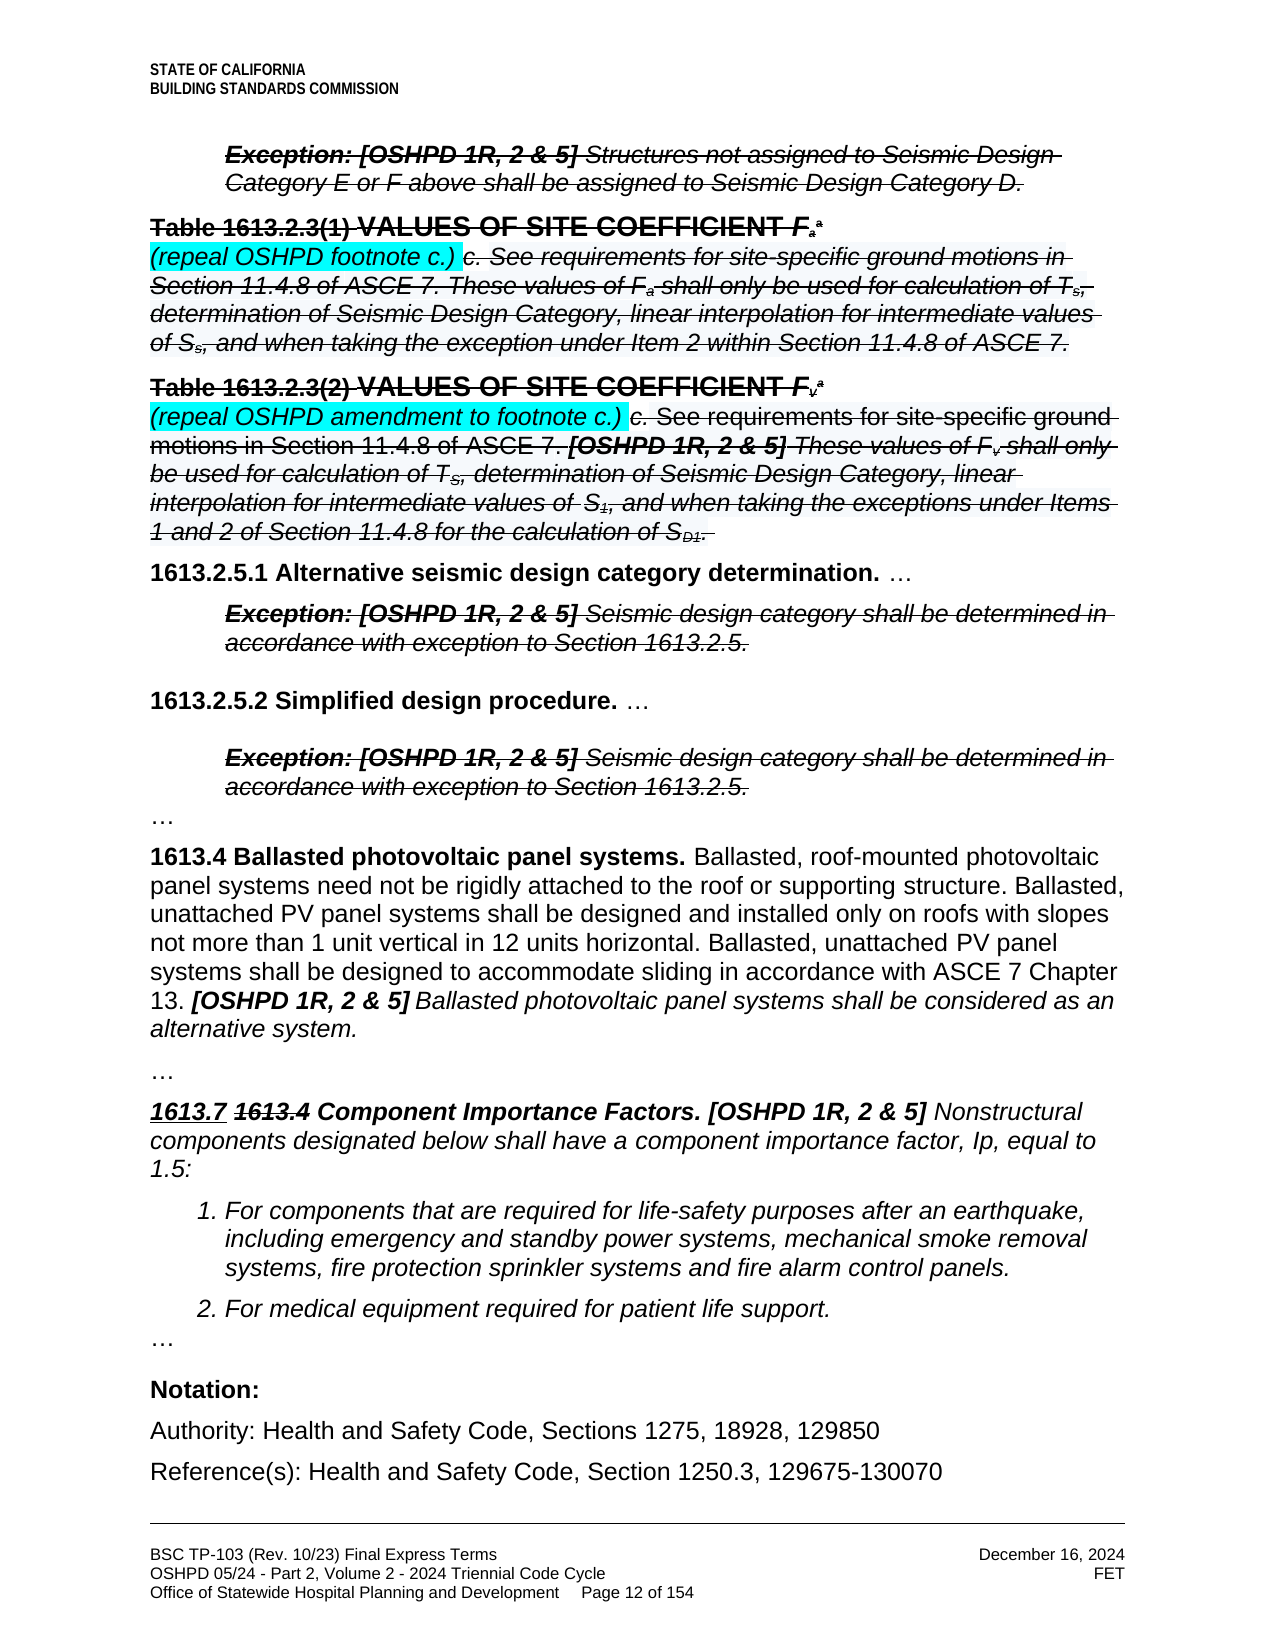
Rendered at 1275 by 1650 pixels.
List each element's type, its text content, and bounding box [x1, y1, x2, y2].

text 1. For components that are required for life-safety purposes after an earthquake, including emergency and standby power systems, mechanical smoke removal systems, fire protection sprinkler systems and fire alarm control panels. [197, 1196, 1125, 1282]
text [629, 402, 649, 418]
text (repeal OSHPD footnote c.) c. See requirements for site-specific ground motions in Section 11.4.8 of ASCE 7. These values of Fa shall only be used for calculation of Ts, determination of Seismic Design Category, linear interpolation for intermediate values of Ss, and when taking the exception under Item 2 within Section 11.4.8 of ASCE 7. [150, 242, 1125, 357]
subtitle Notation: [150, 1375, 1125, 1403]
text Exception: [OSHPD 1R, 2 & 5] Structures not assigned to Seismic Design Category E or F above shall be assigned to Seismic Design Category D. [225, 139, 1125, 197]
text 1613.4 Ballasted photovoltaic panel systems. Ballasted, roof-mounted photovoltaic panel systems need not be rigidly attached to the roof or supporting structure. Ballasted, unattached PV panel systems shall be designed and installed only on roofs with slopes not more than 1 unit vertical in 12 units horizontal. Ballasted, unattached PV panel systems shall be designed to accommodate sliding in accordance with ASCE 7 Chapter 13. [OSHPD 1R, 2 & 5] Ballasted photovoltaic panel systems shall be considered as an alternative system. [150, 842, 1125, 1043]
text Table 1613.2.3(2) VALUES OF SITE COEFFICIENT FVa [150, 369, 1125, 402]
text Exception: [OSHPD 1R, 2 & 5] Seismic design category shall be determined in accordance with exception to Section 1613.2.5. [225, 599, 1125, 657]
text … [150, 801, 1125, 829]
text 1613.2.5.2 Simplified design procedure. … [150, 686, 1125, 714]
text 1613.2.5.1 Alternative seismic design category determination. … [150, 558, 1125, 587]
text Reference(s): Health and Safety Code, Section 1250.3, 129675-130070 [150, 1457, 1125, 1486]
text 2. For medical equipment required for patient life support. [197, 1294, 1125, 1323]
text … [150, 1323, 1125, 1352]
text Authority: Health and Safety Code, Sections 1275, 18928, 129850 [150, 1416, 1125, 1445]
text Table 1613.2.3(1) VALUES OF SITE COEFFICIENT Faa [150, 209, 1125, 242]
text … [150, 1056, 1125, 1084]
text (repeal OSHPD amendment to footnote c.) c. See requirements for site-specific ground motions in Section 11.4.8 of ASCE 7. [OSHPD 1R, 2 & 5] These values of Fv shall only be used for calculation of TS, determination of Seismic Design Category, linear interpolation for intermediate values of S1, and when taking the exceptions under Items 1 and 2 of Section 11.4.8 for the calculation of SD1. [708, 402, 1125, 546]
text Exception: [OSHPD 1R, 2 & 5] Seismic design category shall be determined in accordance with exception to Section 1613.2.5. [225, 743, 1125, 801]
text 1613.7 1613.4 Component Importance Factors. [OSHPD 1R, 2 & 5] Nonstructural components designated below shall have a component importance factor, Ip, equal to 1.5: [150, 1097, 1125, 1183]
